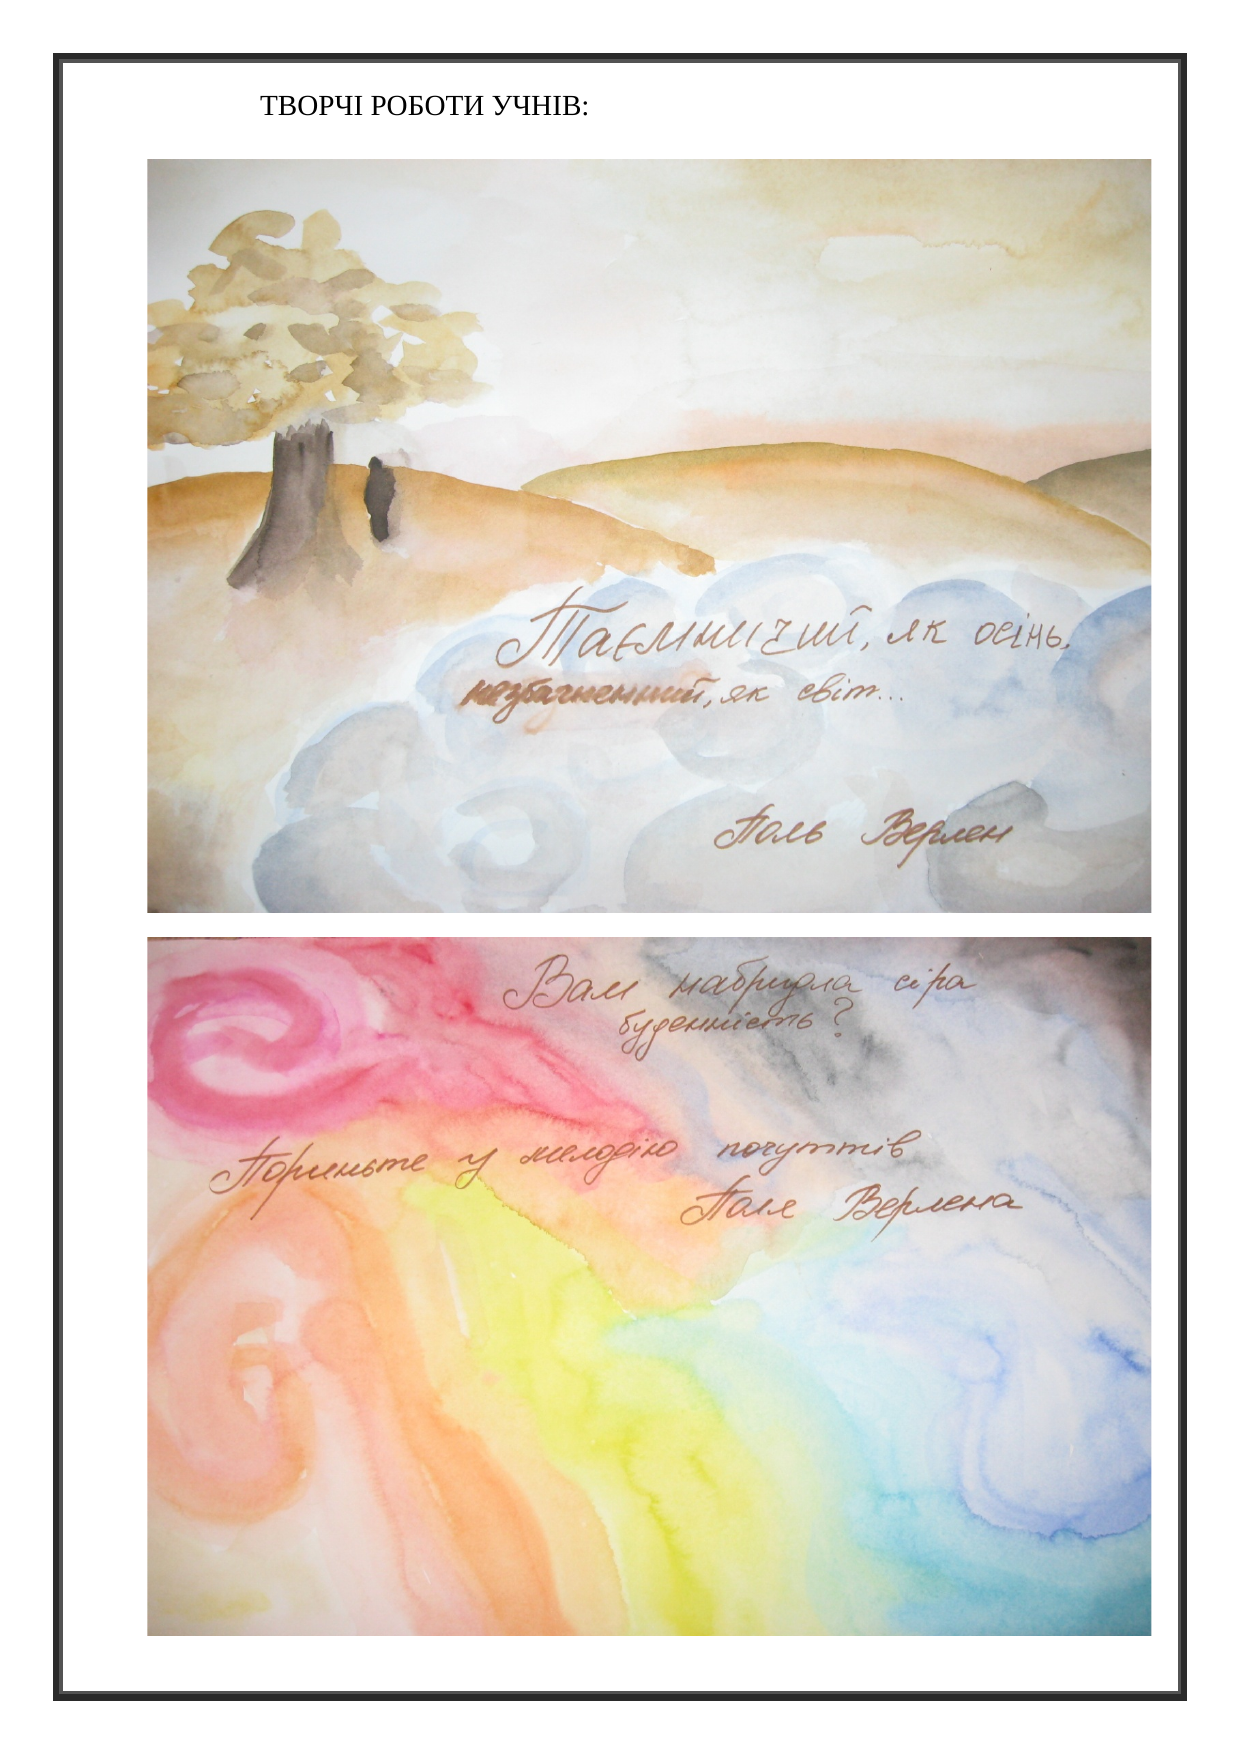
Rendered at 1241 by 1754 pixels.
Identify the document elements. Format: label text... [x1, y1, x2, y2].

picture [147, 159, 1152, 913]
picture [147, 937, 1152, 1636]
text ТВОРЧІ РОБОТИ УЧНІВ: [260, 88, 1152, 122]
